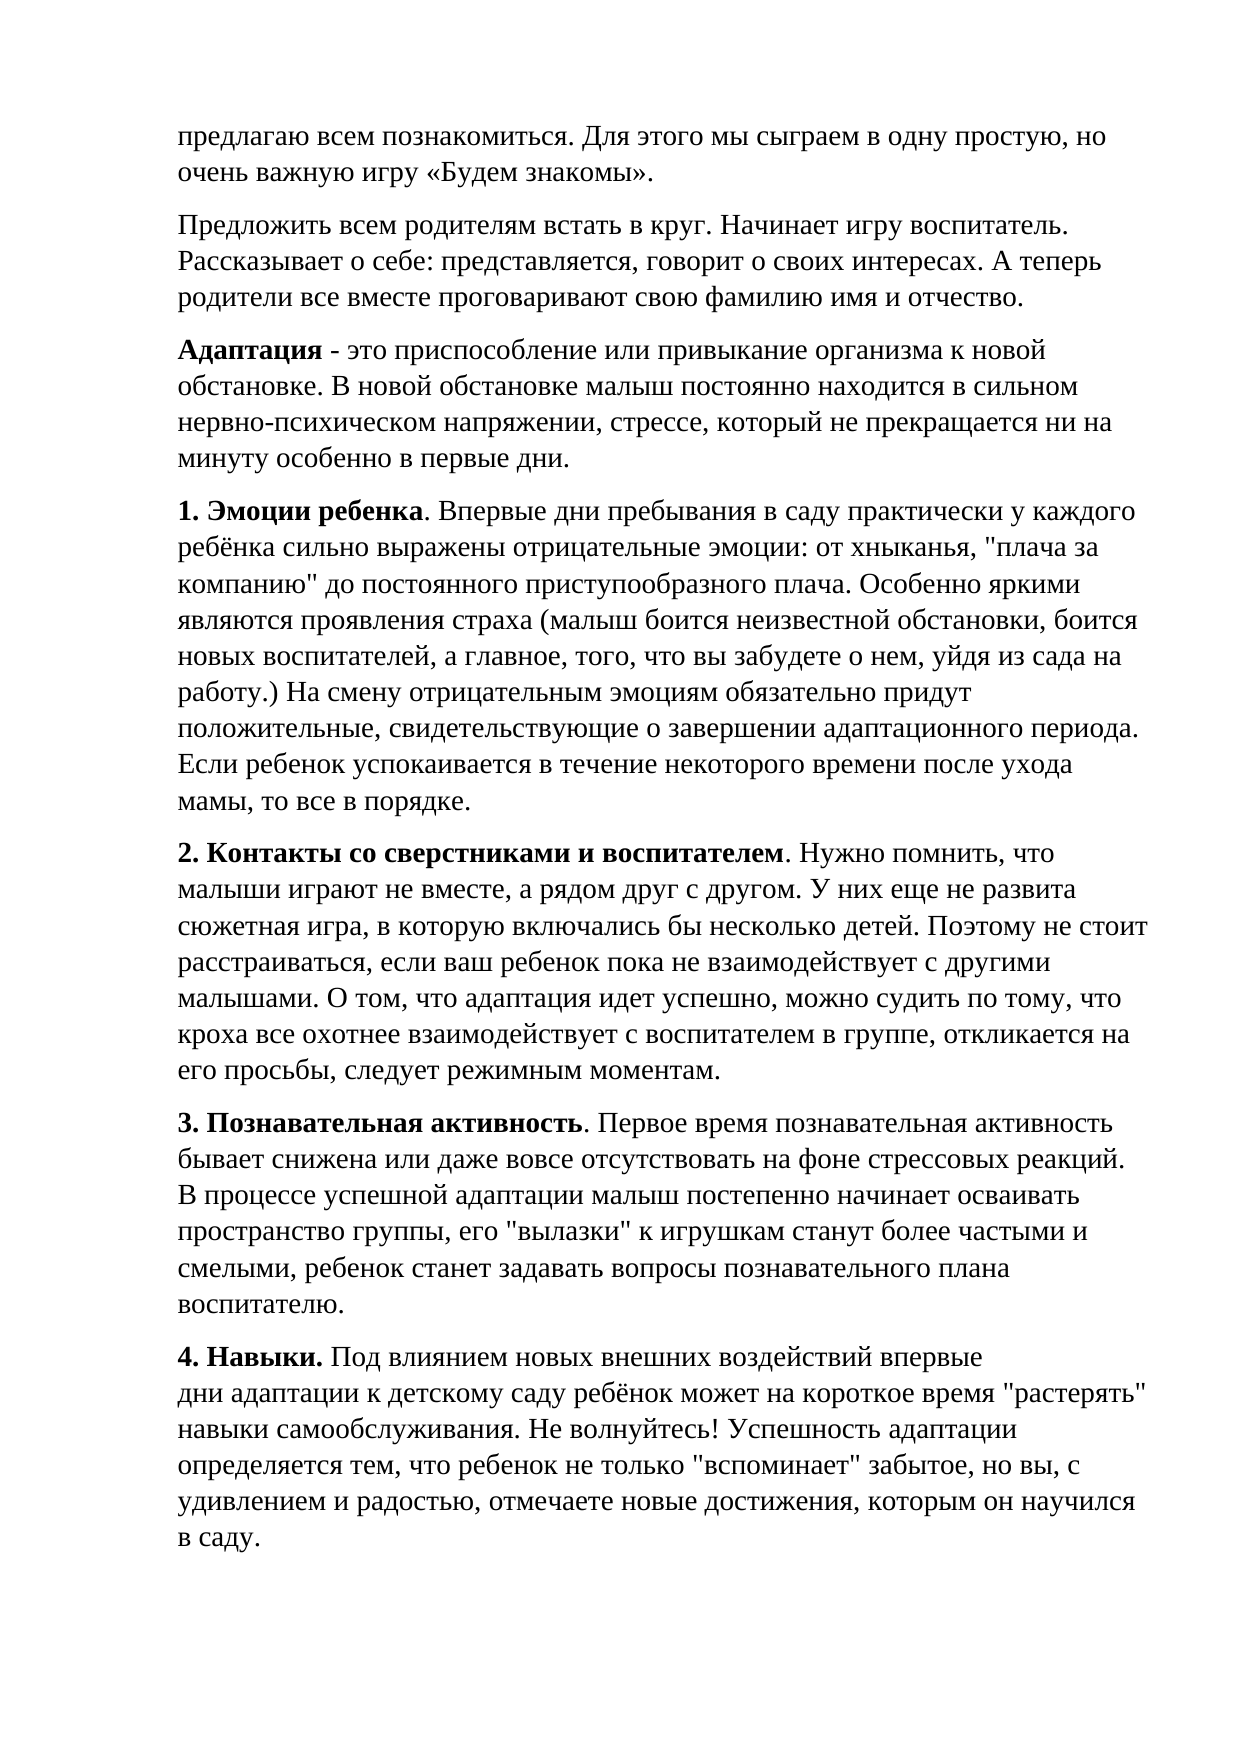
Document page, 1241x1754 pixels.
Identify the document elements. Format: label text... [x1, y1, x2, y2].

text 4. Навыки. Под влиянием новых внешних воздействий впервые дни адаптации к детскому саду ребёнок может на короткое время "растерять" навыки самообслуживания. Не волнуйтесь! Успешность адаптации определяется тем, что ребенок не только "вспоминает" забытое, но вы, с удивлением и радостью, отмечаете новые достижения, которым он научился в саду. [177, 1339, 1152, 1553]
text Адаптация - это приспособление или привыкание организма к новой обстановке. В новой обстановке малыш постоянно находится в сильном нервно-психическом напряжении, стрессе, который не прекращается ни на минуту особенно в первые дни. [177, 332, 1152, 474]
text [177, 118, 1152, 188]
text Предложить всем родителям встать в круг. Начинает игру воспитатель. Рассказывает о себе: представляется, говорит о своих интересах. А теперь родители все вместе проговаривают свою фамилию имя и отчество. [177, 207, 1152, 313]
text 3. Познавательная активность. Первое время познавательная активность бывает снижена или даже вовсе отсутствовать на фоне стрессовых реакций. В процессе успешной адаптации малыш постепенно начинает осваивать пространство группы, его "вылазки" к игрушкам станут более частыми и смелыми, ребенок станет задавать вопросы познавательного плана воспитателю. [177, 1105, 1152, 1319]
text 2. Контакты со сверстниками и воспитателем. Нужно помнить, что малыши играют не вместе, а рядом друг с другом. У них еще не развита сюжетная игра, в которую включались бы несколько детей. Поэтому не стоит расстраиваться, если ваш ребенок пока не взаимодействует с другими малышами. О том, что адаптация идет успешно, можно судить по тому, что кроха все охотнее взаимодействует с воспитателем в группе, откликается на его просьбы, следует режимным моментам. [177, 835, 1152, 1086]
text 1. Эмоции ребенка. Впервые дни пребывания в саду практически у каждого ребёнка сильно выражены отрицательные эмоции: от хныканья, "плача за компанию" до постоянного приступообразного плача. Особенно яркими являются проявления страха (малыш боится неизвестной обстановки, боится новых воспитателей, а главное, того, что вы забудете о нем, уйдя из сада на работу.) На смену отрицательным эмоциям обязательно придут положительные, свидетельствующие о завершении адаптационного периода. Если ребенок успокаивается в течение некоторого времени после ухода мамы, то все в порядке. [177, 493, 1152, 816]
